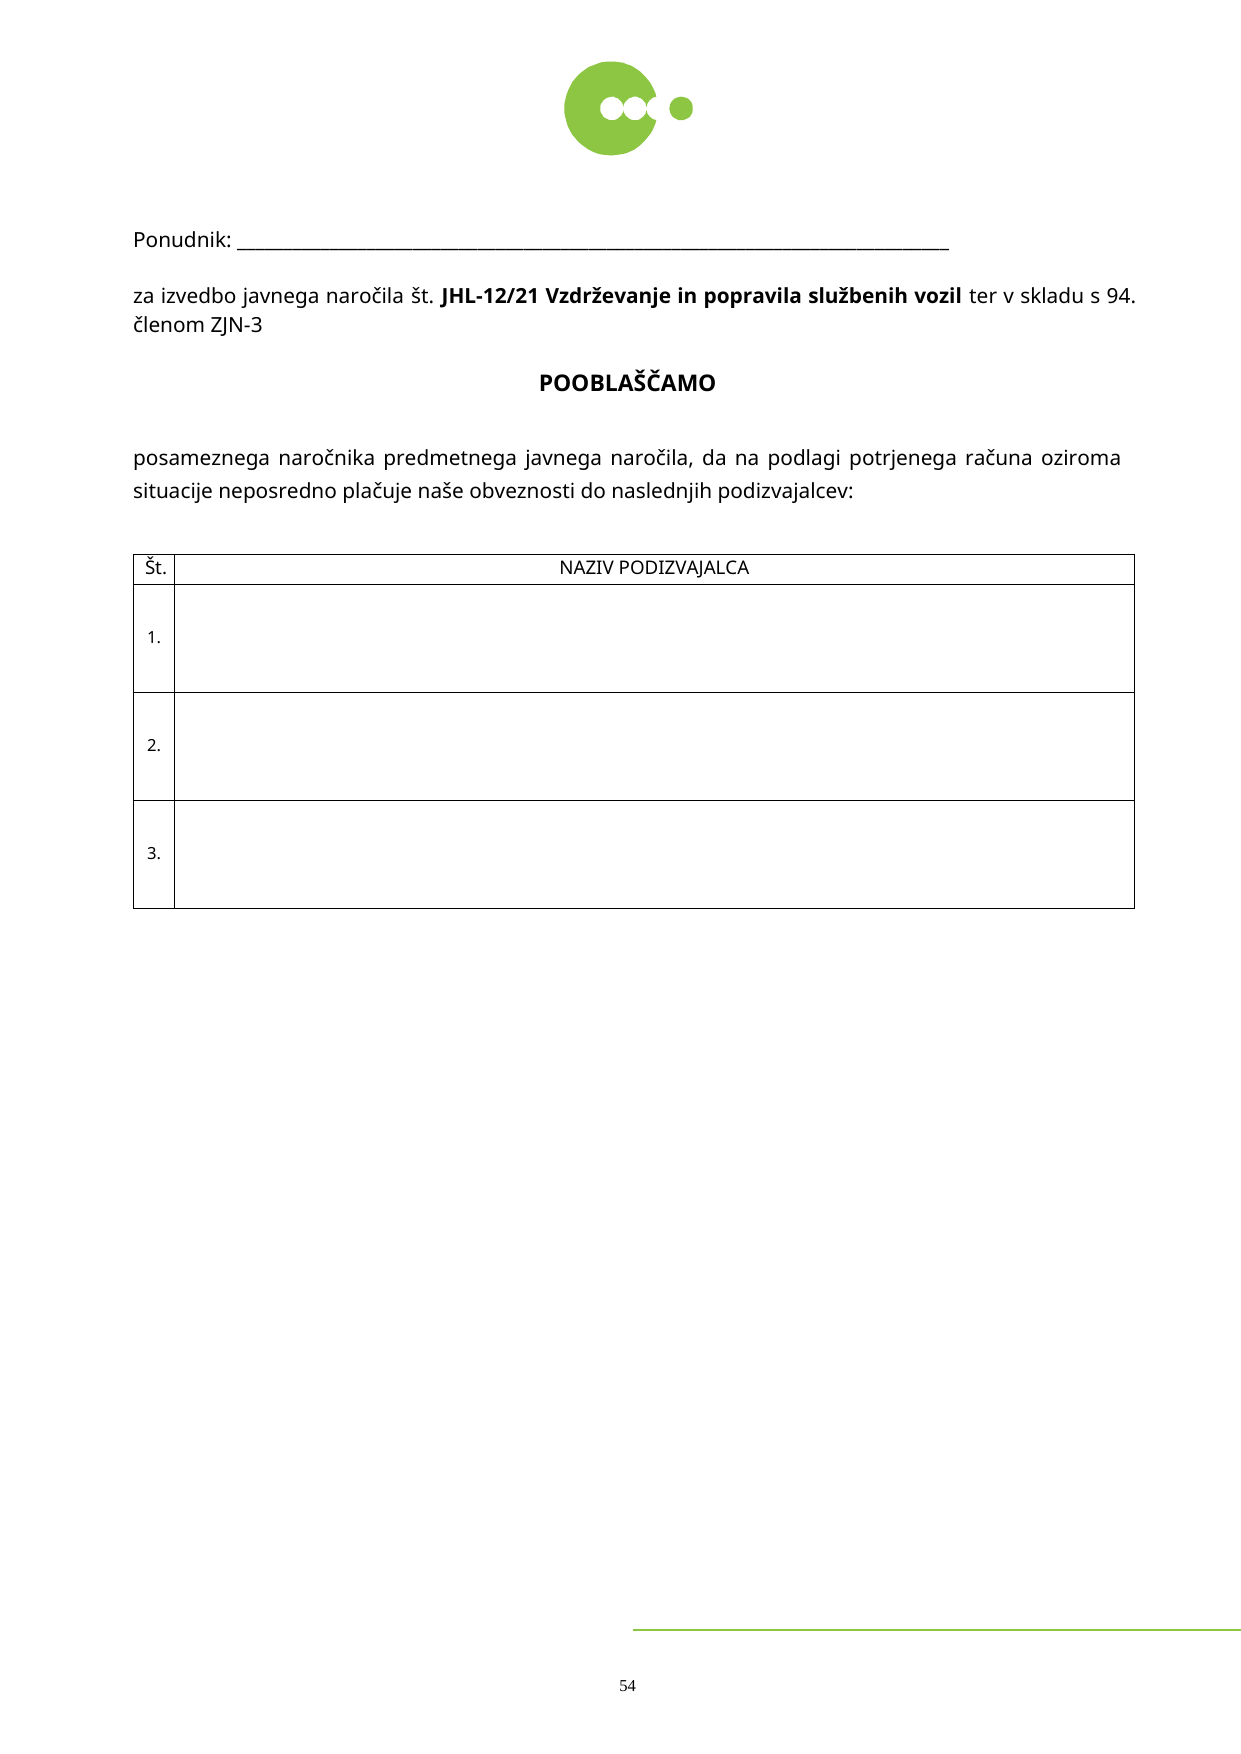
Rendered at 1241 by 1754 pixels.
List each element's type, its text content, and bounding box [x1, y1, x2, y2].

table_cell [175, 585, 1134, 692]
text Ponudnik: _____________________________________________________________________________ [133, 225, 1122, 253]
table_cell 2. [134, 693, 174, 800]
table_header NAZIV PODIZVAJALCA [175, 555, 1134, 584]
text za izvedbo javnega naročila št. JHL-12/21 Vzdrževanje in popravila službenih vozil ter v skladu s 94. členom ZJN-3 [133, 282, 1137, 338]
table_header Št. [134, 555, 174, 584]
text POOBLAŠČAMO [133, 367, 1122, 398]
text posameznega naročnika predmetnega javnega naročila, da na podlagi potrjenega računa oziroma situacije neposredno plačuje naše obveznosti do naslednjih podizvajalcev: [133, 443, 1122, 504]
table_cell 1. [134, 585, 174, 692]
table_cell [175, 801, 1134, 908]
table_cell [175, 693, 1134, 800]
table_cell 3. [134, 801, 174, 908]
